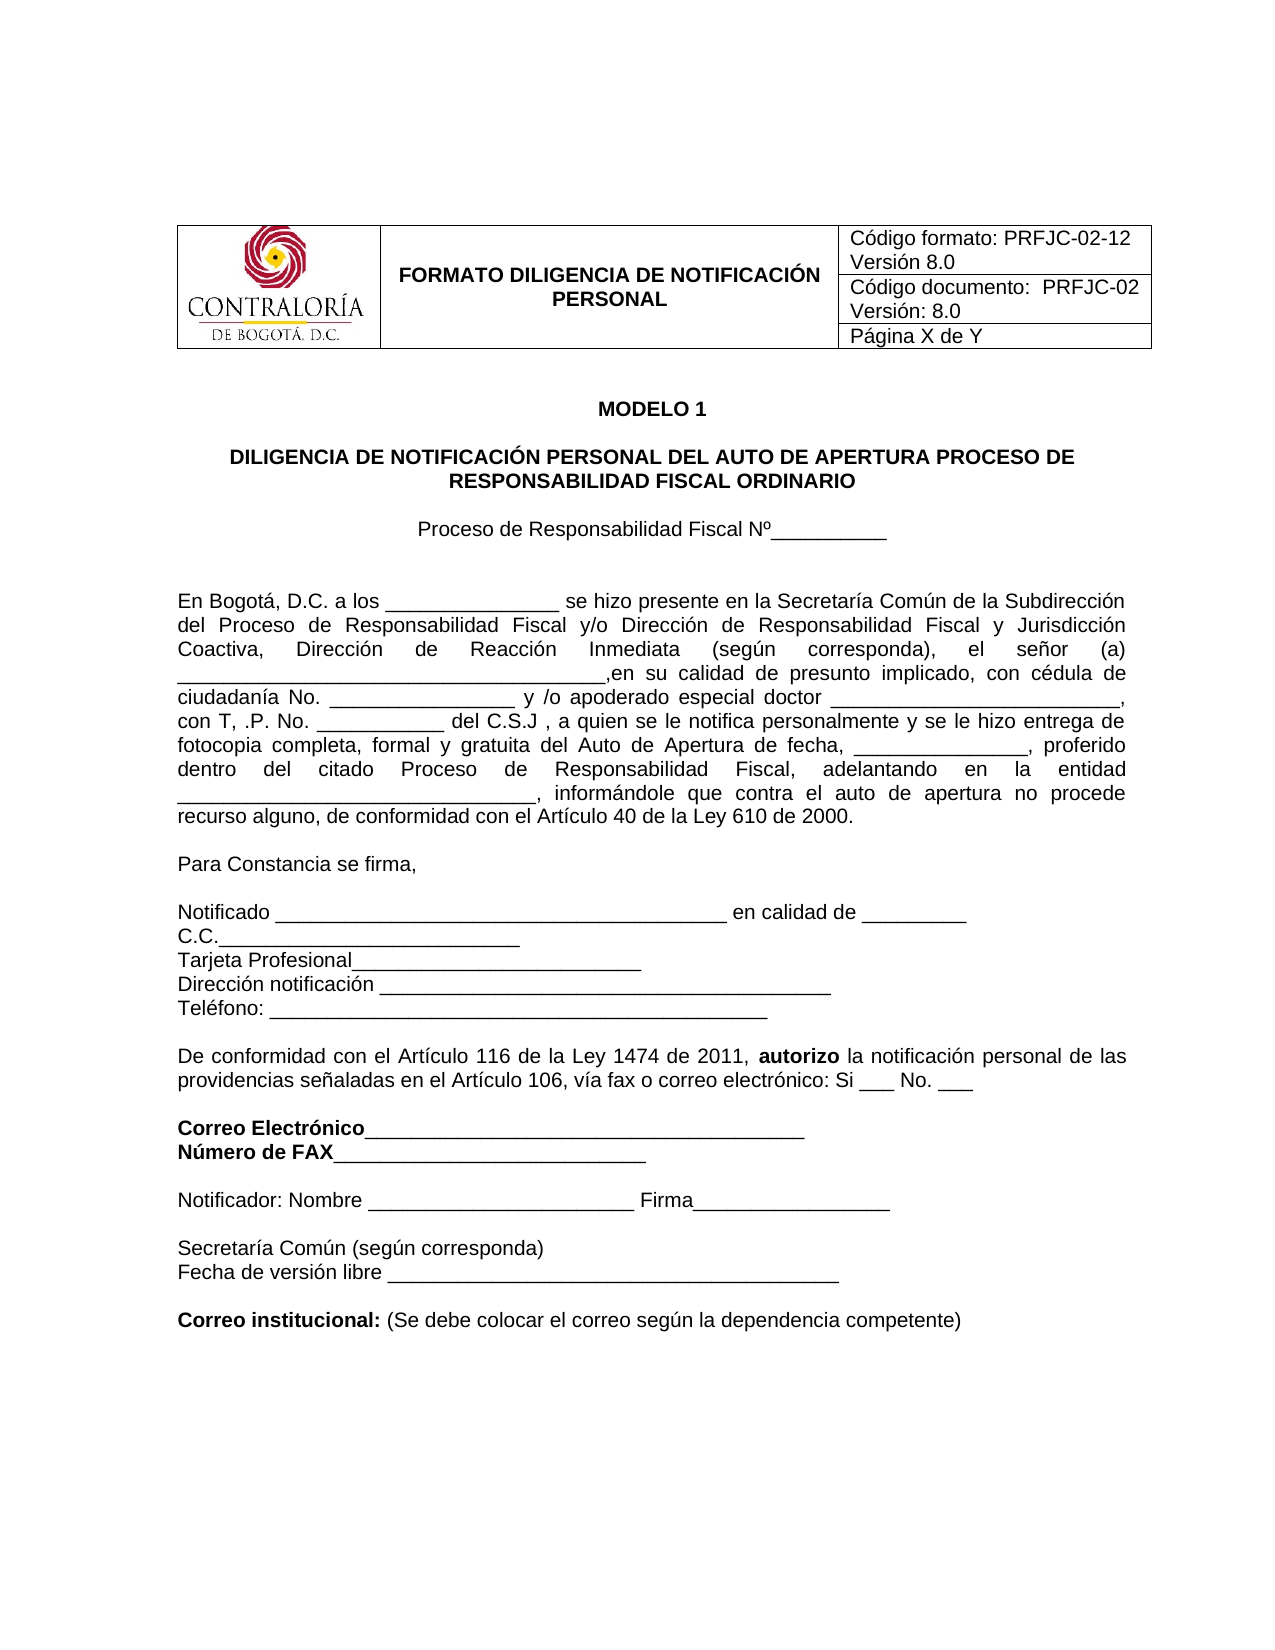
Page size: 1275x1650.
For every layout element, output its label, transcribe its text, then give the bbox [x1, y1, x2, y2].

table_header Código formato: PRFJC-02-12 Versión 8.0 [839, 226, 1151, 274]
text Secretaría Común (según corresponda) [177, 1236, 1127, 1259]
text DILIGENCIA DE NOTIFICACIÓN PERSONAL DEL AUTO DE APERTURA PROCESO DE RESPONSABILIDAD FISCAL ORDINARIO [177, 445, 1127, 493]
text Proceso de Responsabilidad Fiscal Nº__________ [177, 517, 1127, 541]
text Correo institucional: (Se debe colocar el correo según la dependencia competente) [177, 1307, 1127, 1331]
text Para Constancia se firma, [177, 852, 1127, 876]
table_header FORMATO DILIGENCIA DE NOTIFICACIÓN PERSONAL [381, 226, 838, 348]
table_cell Página X de Y [839, 324, 1151, 348]
picture [188, 226, 364, 341]
text Dirección notificación _______________________________________ [177, 972, 1127, 996]
text C.C.__________________________ [177, 924, 1127, 948]
table_cell Código documento: PRFJC-02 Versión: 8.0 [839, 275, 1151, 323]
text De conformidad con el Artículo 116 de la Ley 1474 de 2011, autorizo la notificación personal de las providencias señaladas en el Artículo 106, vía fax o correo electrónico: Si ___ No. ___ [177, 1044, 1127, 1092]
text Tarjeta Profesional_________________________ [177, 948, 1127, 972]
text Notificado _______________________________________ en calidad de _________ [177, 900, 1127, 924]
text Teléfono: ___________________________________________ [177, 996, 1127, 1020]
text En Bogotá, D.C. a los _______________ se hizo presente en la Secretaría Común de la Subdirección del Proceso de Responsabilidad Fiscal y/o Dirección de Responsabilidad Fiscal y Jurisdicción Coactiva, Dirección de Reacción Inmediata (según corresponda), el señor (a) _____________________________________,en su calidad de presunto implicado, con cédula de ciudadanía No. ________________ y /o apoderado especial doctor _________________________, con T, .P. No. ___________ del C.S.J , a quien se le notifica personalmente y se le hizo entrega de fotocopia completa, formal y gratuita del Auto de Apertura de fecha, _______________, proferido dentro del citado Proceso de Responsabilidad Fiscal, adelantando en la entidad _______________________________, informándole que contra el auto de apertura no procede recurso alguno, de conformidad con el Artículo 40 de la Ley 610 de 2000. [177, 589, 1127, 828]
text Número de FAX___________________________ [177, 1140, 1127, 1164]
text Fecha de versión libre _______________________________________ [177, 1259, 1127, 1283]
text MODELO 1 [177, 397, 1127, 421]
text Correo Electrónico______________________________________ [177, 1116, 1127, 1140]
text Notificador: Nombre _______________________ Firma_________________ [177, 1188, 1127, 1212]
table_header [178, 226, 380, 348]
